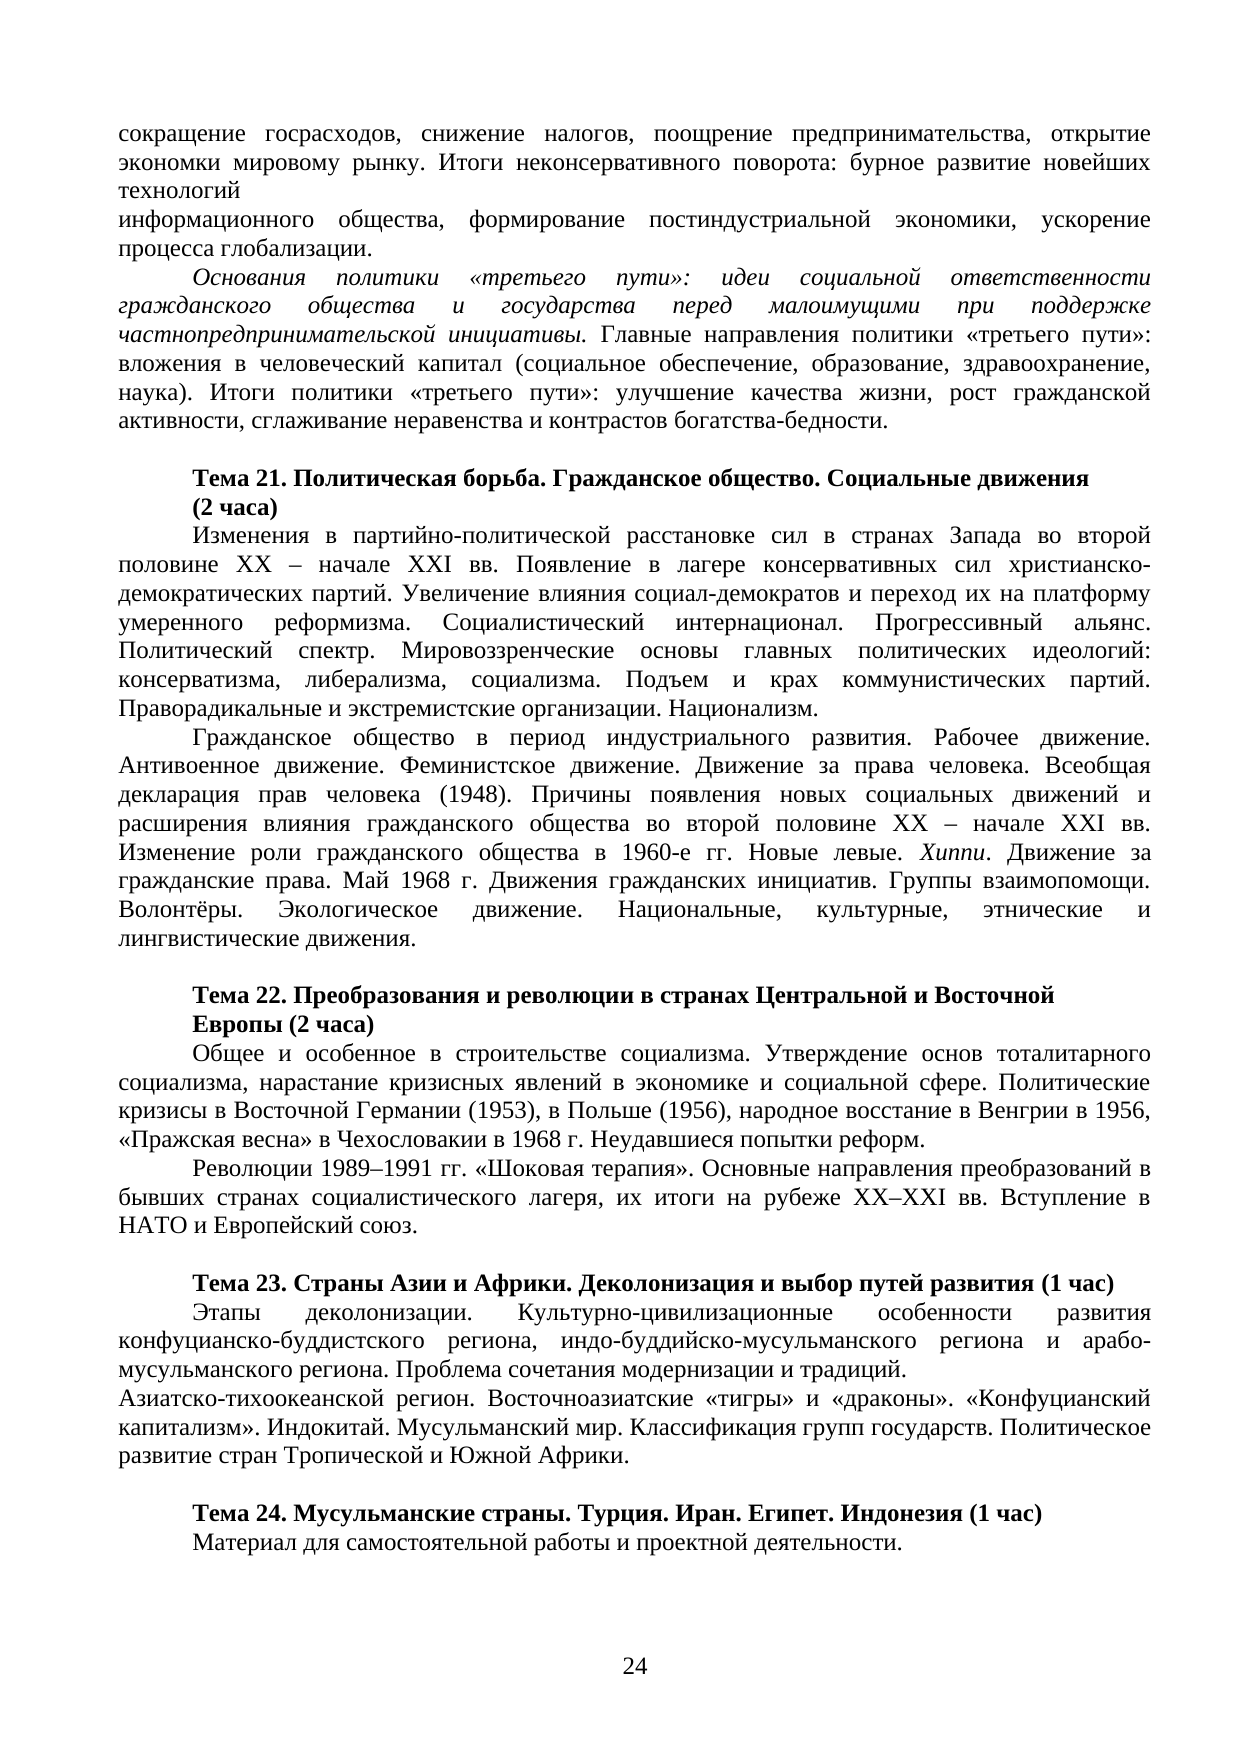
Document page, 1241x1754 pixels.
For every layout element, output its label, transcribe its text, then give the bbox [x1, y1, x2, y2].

text Общее и особенное в строительстве социализма. Утверждение основ тоталитарного социализма, нарастание кризисных явлений в экономике и социальной сфере. Политические кризисы в Восточной Германии (1953), в Польше (1956), народное восстание в Венгрии в 1956, «Пражская весна» в Чехословакии в 1968 г. Неудавшиеся попытки реформ. [118, 1038, 1152, 1153]
text Тема 23. Страны Азии и Африки. Деколонизация и выбор путей развития (1 час) [118, 1268, 1152, 1297]
text Изменения в партийно-политической расстановке сил в странах Запада во второй половине ХХ – начале XXI вв. Появление в лагере консервативных сил христианско-демократических партий. Увеличение влияния социал-демократов и переход их на платформу умеренного реформизма. Социалистический интернационал. Прогрессивный альянс. Политический спектр. Мировоззренческие основы главных политических идеологий: консерватизма, либерализма, социализма. Подъем и крах коммунистических партий. Праворадикальные и экстремистские организации. Национализм. [118, 521, 1152, 722]
text Тема 22. Преобразования и революции в странах Центральной и Восточной [118, 981, 1152, 1009]
text Тема 21. Политическая борьба. Гражданское общество. Социальные движения [118, 463, 1152, 492]
text Материал для самостоятельной работы и проектной деятельности. [118, 1527, 1152, 1556]
text Основания политики «третьего пути»: идеи социальной ответственности гражданского общества и государства перед малоимущими при поддержке частнопредпринимательской инициативы. Главные направления политики «третьего пути»: вложения в человеческий капитал (социальное обеспечение, образование, здравоохранение, наука). Итоги политики «третьего пути»: улучшение качества жизни, рост гражданской активности, сглаживание неравенства и контрастов богатства-бедности. [118, 262, 1152, 434]
text Тема 24. Мусульманские страны. Турция. Иран. Египет. Индонезия (1 час) [118, 1498, 1152, 1527]
text Азиатско-тихоокеанской регион. Восточноазиатские «тигры» и «драконы». «Конфуцианский капитализм». Индокитай. Мусульманский мир. Классификация групп государств. Политическое развитие стран Тропической и Южной Африки. [118, 1383, 1152, 1469]
text информационного общества, формирование постиндустриальной экономики, ускорение процесса глобализации. [118, 204, 1152, 262]
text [118, 118, 1152, 204]
text Этапы деколонизации. Культурно-цивилизационные особенности развития конфуцианско-буддистского региона, индо-буддийско-мусульманского региона и арабо-мусульманского региона. Проблема сочетания модернизации и традиций. [118, 1297, 1152, 1383]
text Европы (2 часа) [118, 1009, 1152, 1038]
text Гражданское общество в период индустриального развития. Рабочее движение. Антивоенное движение. Феминистское движение. Движение за права человека. Всеобщая декларация прав человека (1948). Причины появления новых социальных движений и расширения влияния гражданского общества во второй половине ХХ – начале ХХI вв. Изменение роли гражданского общества в 1960-е гг. Новые левые. Хиппи. Движение за гражданские права. Май 1968 г. Движения гражданских инициатив. Группы взаимопомощи. Волонтёры. Экологическое движение. Национальные, культурные, этнические и лингвистические движения. [118, 722, 1152, 952]
text Революции 1989–1991 гг. «Шоковая терапия». Основные направления преобразований в бывших странах социалистического лагеря, их итоги на рубеже ХХ–ХХI вв. Вступление в НАТО и Европейский союз. [118, 1153, 1152, 1239]
text (2 часа) [118, 492, 1152, 521]
